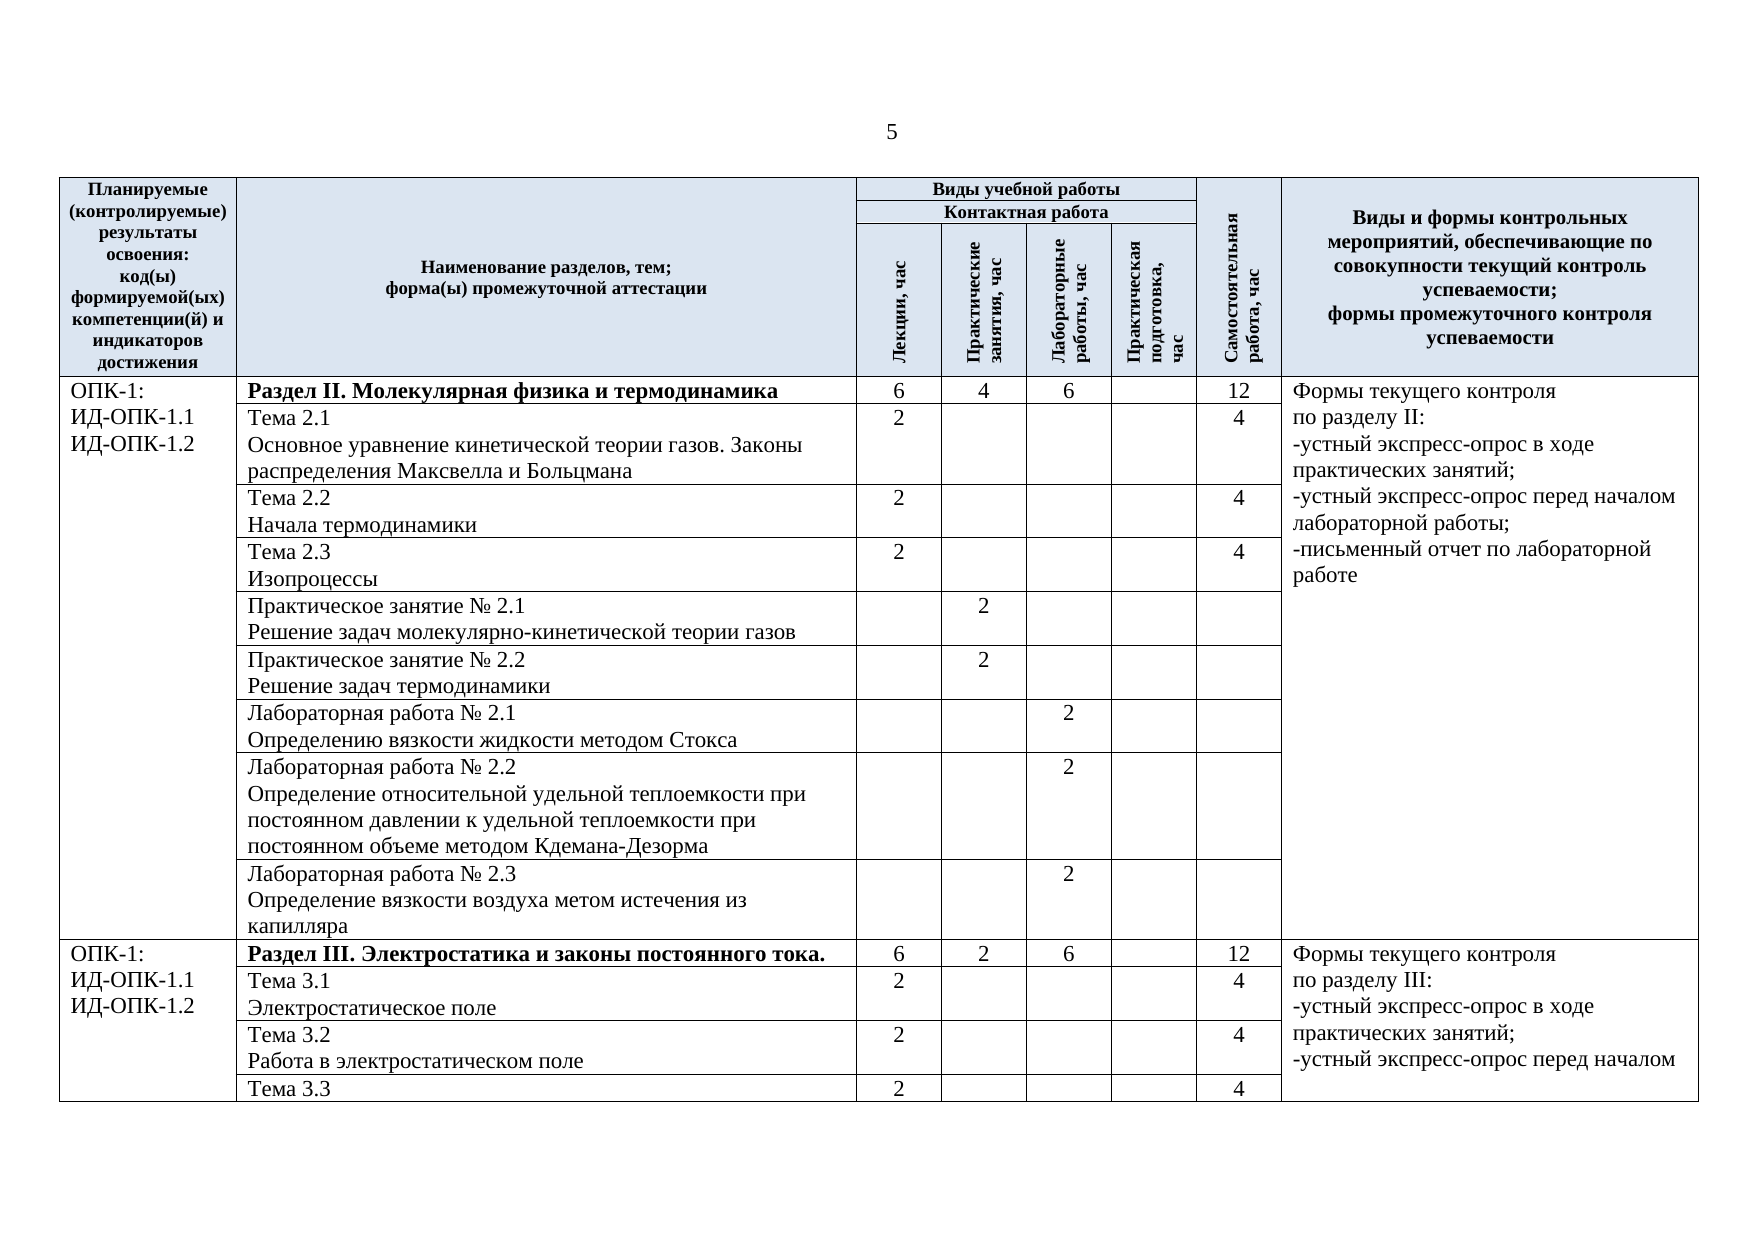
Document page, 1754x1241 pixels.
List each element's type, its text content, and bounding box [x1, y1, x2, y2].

table_cell [857, 592, 941, 645]
table_cell Лабораторные работы, час [1027, 224, 1111, 376]
table_header Наименование разделов, тем; форма(ы) промежуточной аттестации [237, 178, 856, 376]
table_cell [942, 404, 1026, 483]
table_cell 4 [1197, 1021, 1281, 1074]
table_cell 2 [857, 485, 941, 537]
table_cell [942, 700, 1026, 752]
table_cell ОПК-1: ИД-ОПК-1.1 ИД-ОПК-1.2 [60, 377, 236, 939]
table_cell Практические занятия, час [942, 224, 1026, 376]
table_cell ОПК-1: ИД-ОПК-1.1 ИД-ОПК-1.2 [60, 940, 236, 1101]
table_cell [1112, 538, 1196, 591]
table_cell [1197, 700, 1281, 752]
table_cell 6 [1027, 377, 1111, 403]
table_cell [1112, 700, 1196, 752]
table_cell 2 [857, 404, 941, 483]
table_cell Практическое занятие № 2.1 Решение задач молекулярно-кинетической теории газов [237, 592, 856, 645]
table_cell 2 [1027, 753, 1111, 859]
table_cell [1112, 377, 1196, 403]
table_cell 6 [857, 377, 941, 403]
table_cell [1027, 485, 1111, 537]
table_cell Тема 2.3 Изопроцессы [237, 538, 856, 591]
table_cell [1112, 485, 1196, 537]
table_cell [1197, 753, 1281, 859]
table_cell Практическая подготовка, час [1112, 224, 1196, 376]
table_cell [1027, 538, 1111, 591]
table_cell [1112, 646, 1196, 698]
table_cell [1112, 404, 1196, 483]
table_cell [1112, 1075, 1196, 1101]
table_cell Лабораторная работа № 2.3 Определение вязкости воздуха метом истечения из капилляра [237, 860, 856, 939]
table_cell [1112, 967, 1196, 1020]
table_cell 6 [857, 940, 941, 966]
table_cell [1027, 592, 1111, 645]
table_cell 4 [1197, 404, 1281, 483]
table_cell Лекции, час [857, 224, 941, 376]
table_cell Тема 2.2 Начала термодинамики [237, 485, 856, 537]
table_cell [942, 967, 1026, 1020]
table_cell [942, 860, 1026, 939]
table_cell 2 [857, 967, 941, 1020]
table_cell [1027, 646, 1111, 698]
table_cell Лабораторная работа № 2.2 Определение относительной удельной теплоемкости при постоянном давлении к удельной теплоемкости при постоянном объеме методом Кдемана-Дезорма [237, 753, 856, 859]
table_cell [1112, 753, 1196, 859]
table_cell [1112, 1021, 1196, 1074]
table_cell Контактная работа [857, 201, 1196, 222]
table_cell 12 [1197, 940, 1281, 966]
table_cell [857, 860, 941, 939]
table_cell 2 [942, 592, 1026, 645]
table_cell 2 [857, 1075, 941, 1101]
table_cell 2 [1027, 860, 1111, 939]
table_cell Тема 2.1 Основное уравнение кинетической теории газов. Законы распределения Максвелла и Больцмана [237, 404, 856, 483]
table_cell 6 [1027, 940, 1111, 966]
table_cell Раздел III. Электростатика и законы постоянного тока. [237, 940, 856, 966]
table_cell [1197, 646, 1281, 698]
table_cell [1112, 940, 1196, 966]
table_cell 2 [1027, 700, 1111, 752]
table_cell [942, 485, 1026, 537]
table_cell Формы текущего контроля по разделу III: -устный экспресс-опрос в ходе практических занятий; -устный экспресс-опрос перед началом лабораторной работы; -письменный отчет по лабораторной работе. [1282, 940, 1698, 1101]
table_cell 2 [942, 940, 1026, 966]
table_cell Тема 3.1 Электростатическое поле [237, 967, 856, 1020]
table_cell [1197, 860, 1281, 939]
table_cell [1112, 592, 1196, 645]
table_cell [942, 538, 1026, 591]
table_cell [857, 700, 941, 752]
table_cell 2 [857, 1021, 941, 1074]
table_header Самостоятельная работа, час [1197, 178, 1281, 376]
table_cell [1027, 404, 1111, 483]
table_cell [857, 646, 941, 698]
table_cell 12 [1197, 377, 1281, 403]
table_cell [942, 1021, 1026, 1074]
table_cell [1027, 1021, 1111, 1074]
table_cell Раздел II. Молекулярная физика и термодинамика [237, 377, 856, 403]
table_cell Тема 3.2 Работа в электростатическом поле [237, 1021, 856, 1074]
table_header Виды учебной работы [857, 178, 1196, 200]
table_cell Практическое занятие № 2.2 Решение задач термодинамики [237, 646, 856, 698]
table_cell 4 [1197, 1075, 1281, 1101]
table_cell 4 [1197, 967, 1281, 1020]
table_cell Формы текущего контроля по разделу II: -устный экспресс-опрос в ходе практических занятий; -устный экспресс-опрос перед началом лабораторной работы; -письменный отчет по лабораторной работе [1282, 377, 1698, 939]
table_cell [857, 753, 941, 859]
table_cell [942, 1075, 1026, 1101]
table_cell 2 [942, 646, 1026, 698]
table_header Планируемые (контролируемые) результаты освоения: код(ы) формируемой(ых) компетенции(й) и индикаторов достижения компетенций [60, 178, 236, 376]
table_cell [1027, 967, 1111, 1020]
table_cell 4 [942, 377, 1026, 403]
table_cell Тема 3.3 Постоянный электрический ток [237, 1075, 856, 1101]
table_cell [1197, 592, 1281, 645]
table_cell Лабораторная работа № 2.1 Определению вязкости жидкости методом Стокса [237, 700, 856, 752]
table_cell [1027, 1075, 1111, 1101]
table_cell 2 [857, 538, 941, 591]
table_header Виды и формы контрольных мероприятий, обеспечивающие по совокупности текущий контроль успеваемости; формы промежуточного контроля успеваемости [1282, 178, 1698, 376]
table_cell 4 [1197, 485, 1281, 537]
table_cell [942, 753, 1026, 859]
table_cell 4 [1197, 538, 1281, 591]
table_cell [1112, 860, 1196, 939]
